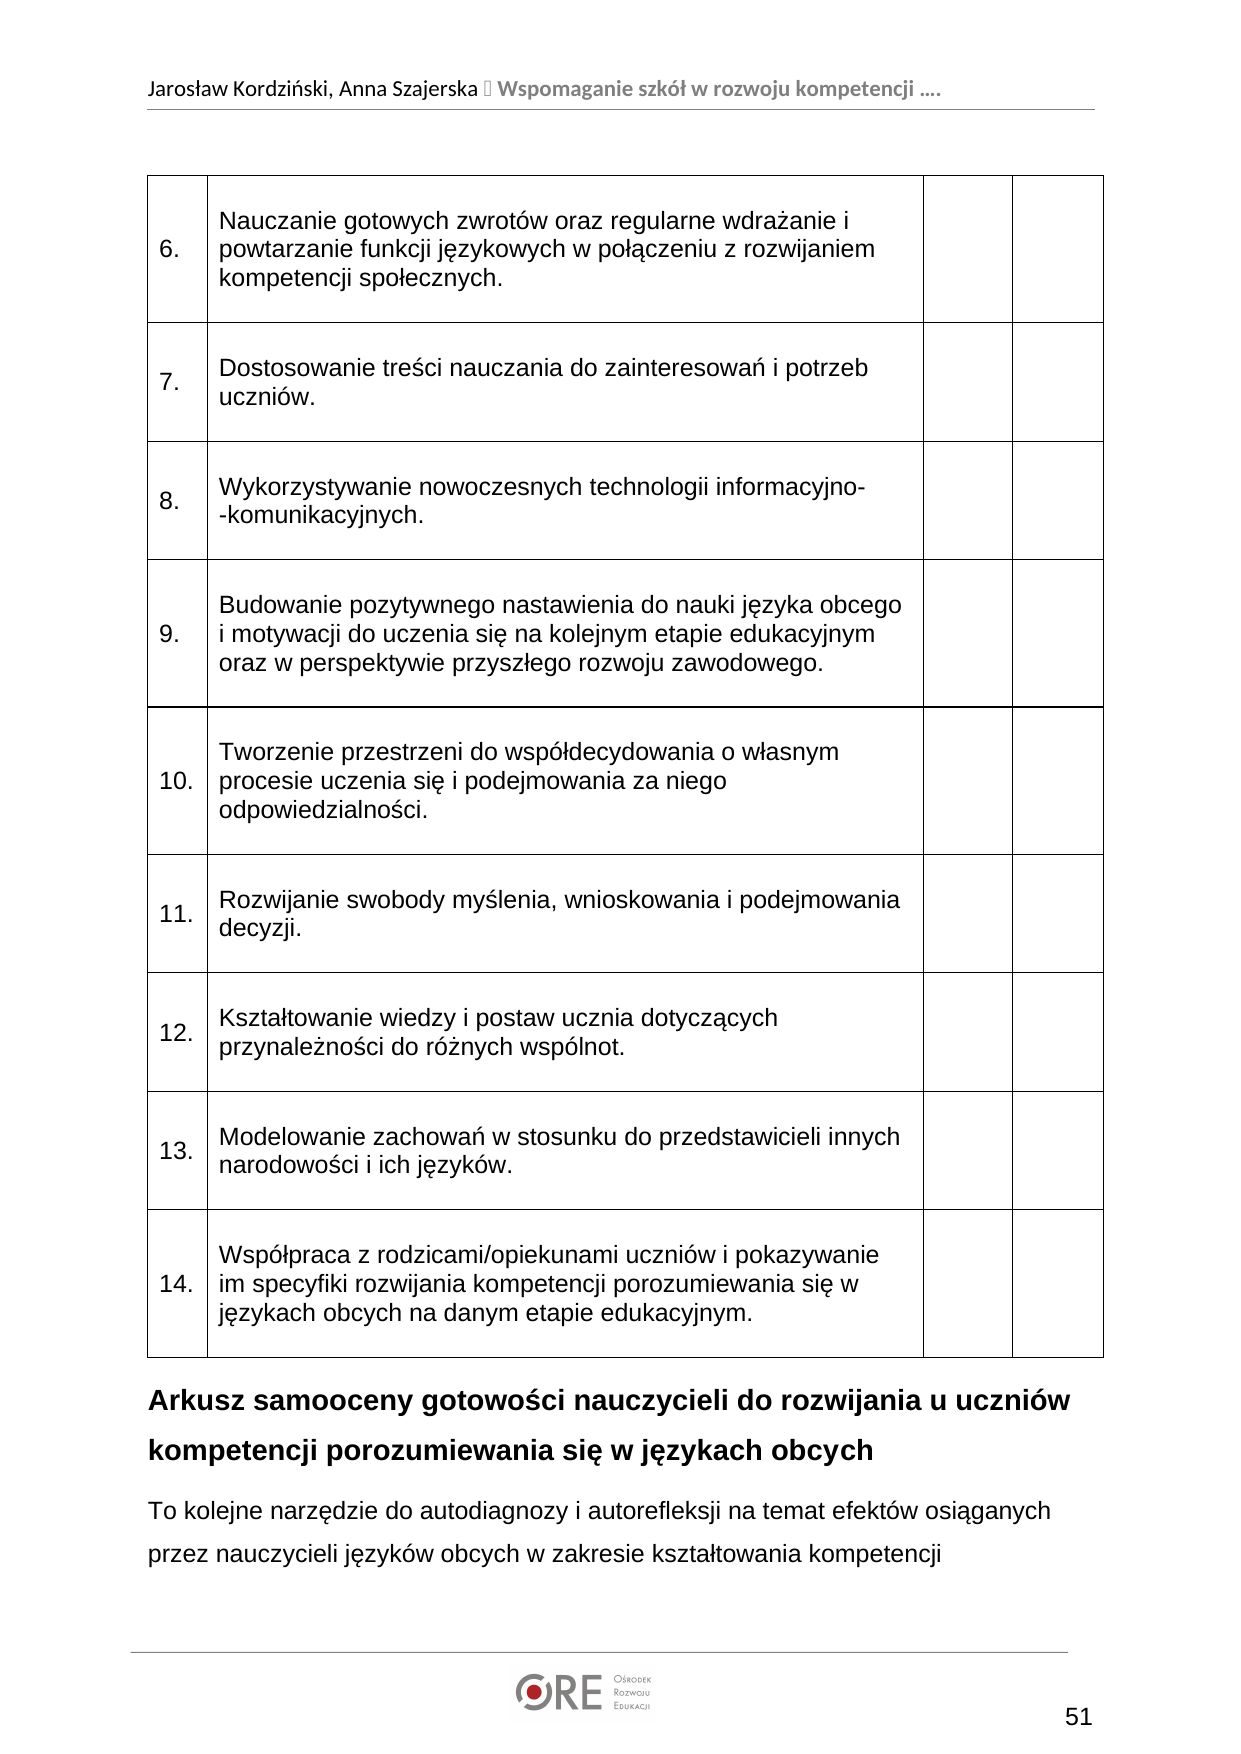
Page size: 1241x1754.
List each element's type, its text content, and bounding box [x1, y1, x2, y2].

table_cell 13. [148, 1092, 207, 1209]
table_cell 6. [148, 176, 207, 322]
table_cell [924, 973, 1012, 1091]
table_cell [1013, 855, 1103, 972]
table_cell Tworzenie przestrzeni do współdecydowania o własnym procesie uczenia się i podejmowania za niego odpowiedzialności. [208, 708, 923, 854]
table_cell Modelowanie zachowań w stosunku do przedstawicieli innych narodowości i ich języków. [208, 1092, 923, 1209]
table_cell [924, 442, 1012, 559]
table_cell Współpraca z rodzicami/opiekunami uczniów i pokazywanie im specyfiki rozwijania kompetencji porozumiewania się w językach obcych na danym etapie edukacyjnym. [208, 1210, 923, 1357]
subtitle Arkusz samooceny gotowości nauczycieli do rozwijania u uczniów kompetencji porozumiewania się w językach obcych [148, 1383, 1093, 1466]
table_cell [1013, 973, 1103, 1091]
table_cell Rozwijanie swobody myślenia, wnioskowania i podejmowania decyzji. [208, 855, 923, 972]
table_cell [1013, 176, 1103, 322]
table_cell [1013, 708, 1103, 854]
picture [509, 1665, 657, 1722]
table_cell [1013, 1092, 1103, 1209]
table_cell Kształtowanie wiedzy i postaw ucznia dotyczących przynależności do różnych wspólnot. [208, 973, 923, 1091]
table_cell 7. [148, 323, 207, 441]
table_cell [924, 708, 1012, 854]
table_cell [1013, 442, 1103, 559]
table_cell [924, 855, 1012, 972]
table_cell Wykorzystywanie nowoczesnych technologii informacyjno- -komunikacyjnych. [208, 442, 923, 559]
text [148, 1496, 1093, 1568]
table_cell 8. [148, 442, 207, 559]
table_cell [924, 176, 1012, 322]
table_cell [1013, 323, 1103, 441]
table_cell 9. [148, 560, 207, 706]
table_cell Budowanie pozytywnego nastawienia do nauki języka obcego i motywacji do uczenia się na kolejnym etapie edukacyjnym oraz w perspektywie przyszłego rozwoju zawodowego. [208, 560, 923, 706]
table_cell 14. [148, 1210, 207, 1357]
table_cell [924, 1210, 1012, 1357]
table_cell [924, 323, 1012, 441]
table_cell 10. [148, 708, 207, 854]
table_cell [1013, 1210, 1103, 1357]
table_cell Dostosowanie treści nauczania do zainteresowań i potrzeb uczniów. [208, 323, 923, 441]
table_cell 12. [148, 973, 207, 1091]
table_cell [924, 1092, 1012, 1209]
table_cell 11. [148, 855, 207, 972]
table_cell [1013, 560, 1103, 706]
table_cell [924, 560, 1012, 706]
table_cell Nauczanie gotowych zwrotów oraz regularne wdrażanie i powtarzanie funkcji językowych w połączeniu z rozwijaniem kompetencji społecznych. [208, 176, 923, 322]
